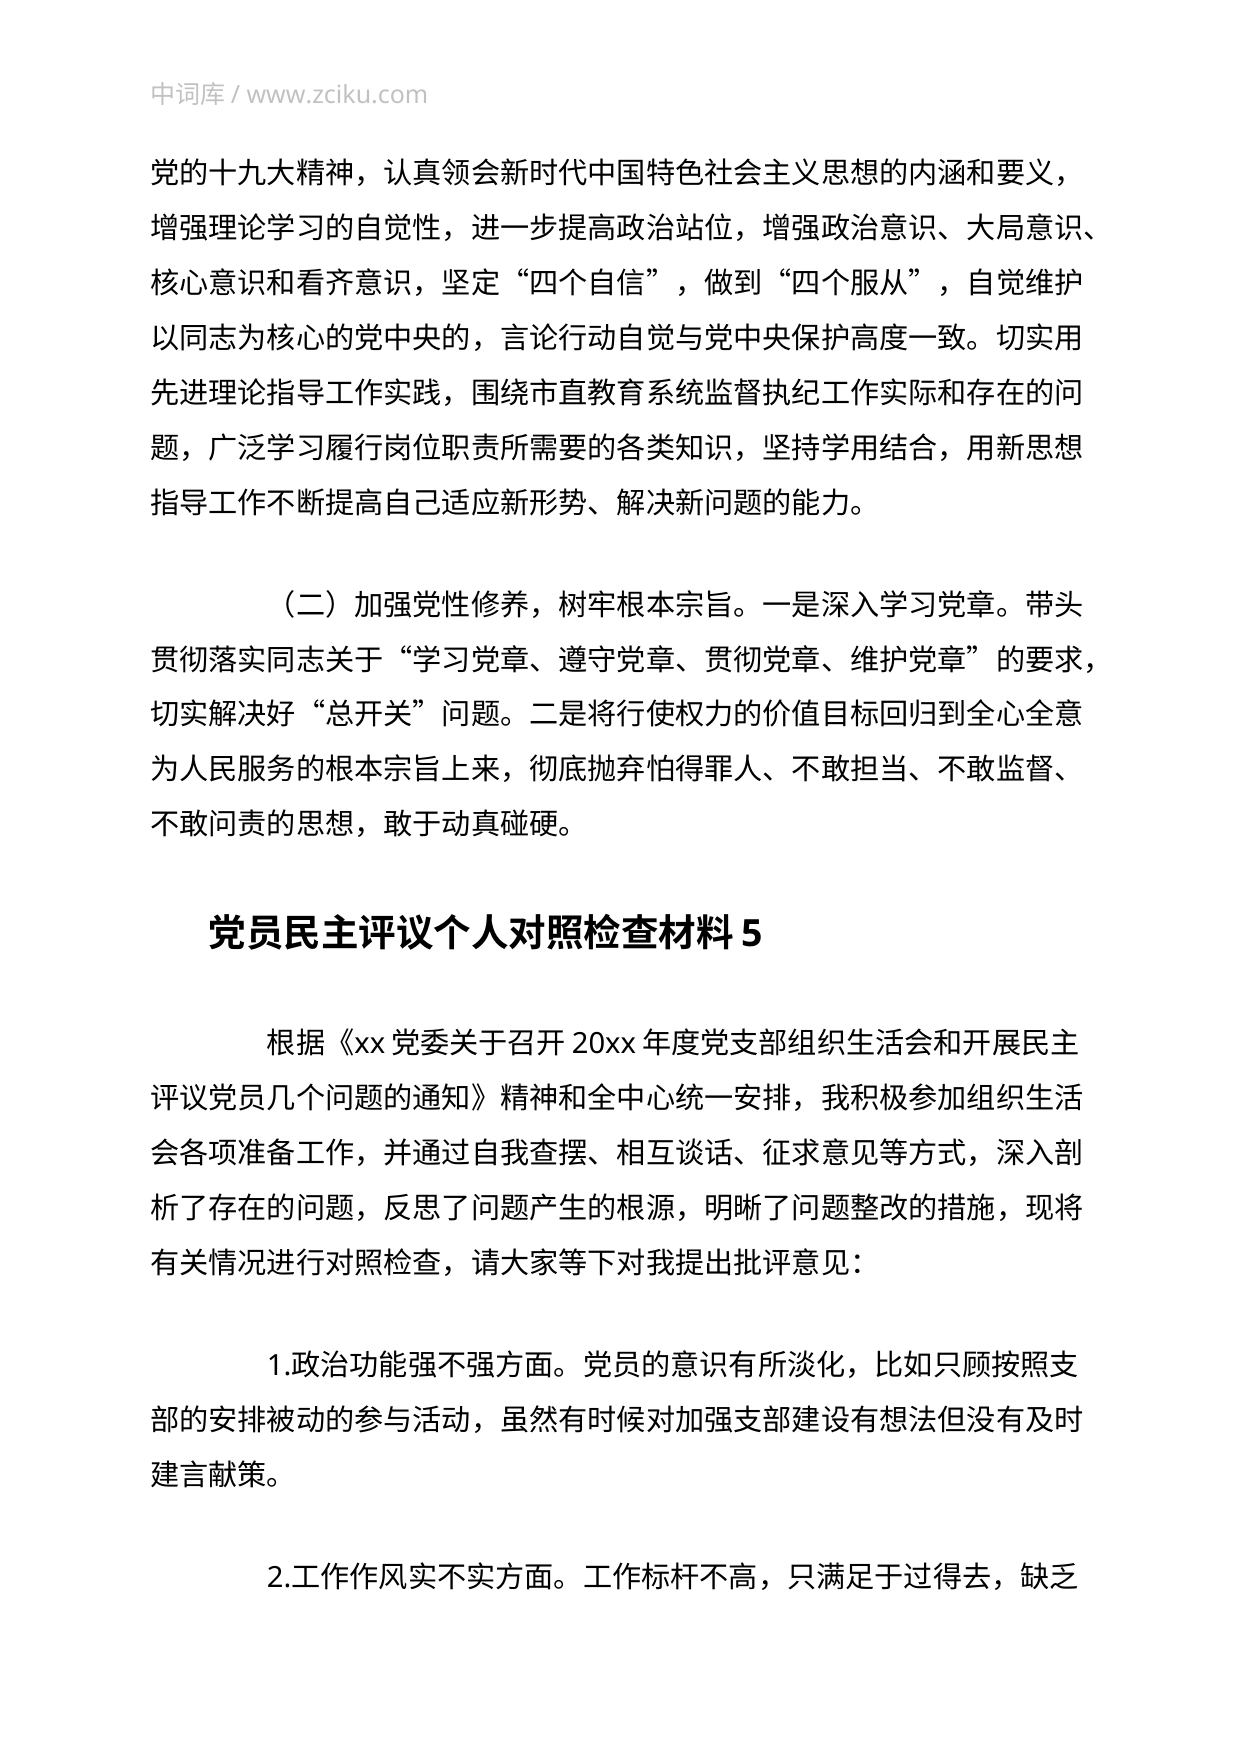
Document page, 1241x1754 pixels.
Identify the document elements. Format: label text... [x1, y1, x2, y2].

text 根据《xx党委关于召开20xx年度党支部组织生活会和开展民主评议党员几个问题的通知》精神和全中心统一安排，我积极参加组织生活会各项准备工作，并通过自我查摆、相互谈话、征求意见等方式，深入剖析了存在的问题，反思了问题产生的根源，明晰了问题整改的措施，现将有关情况进行对照检查，请大家等下对我提出批评意见： [150, 1020, 1090, 1282]
text （二）加强党性修养，树牢根本宗旨。一是深入学习党章。带头贯彻落实同志关于“学习党章、遵守党章、贯彻党章、维护党章”的要求，切实解决好“总开关”问题。二是将行使权力的价值目标回归到全心全意为人民服务的根本宗旨上来，彻底抛弃怕得罪人、不敢担当、不敢监督、不敢问责的思想，敢于动真碰硬。 [150, 581, 1090, 843]
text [150, 1553, 1090, 1596]
text 1.政治功能强不强方面。党员的意识有所淡化，比如只顾按照支部的安排被动的参与活动，虽然有时候对加强支部建设有想法但没有及时建言献策。 [150, 1342, 1090, 1494]
text 党员民主评议个人对照检查材料5 [150, 902, 1090, 957]
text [150, 150, 1090, 522]
